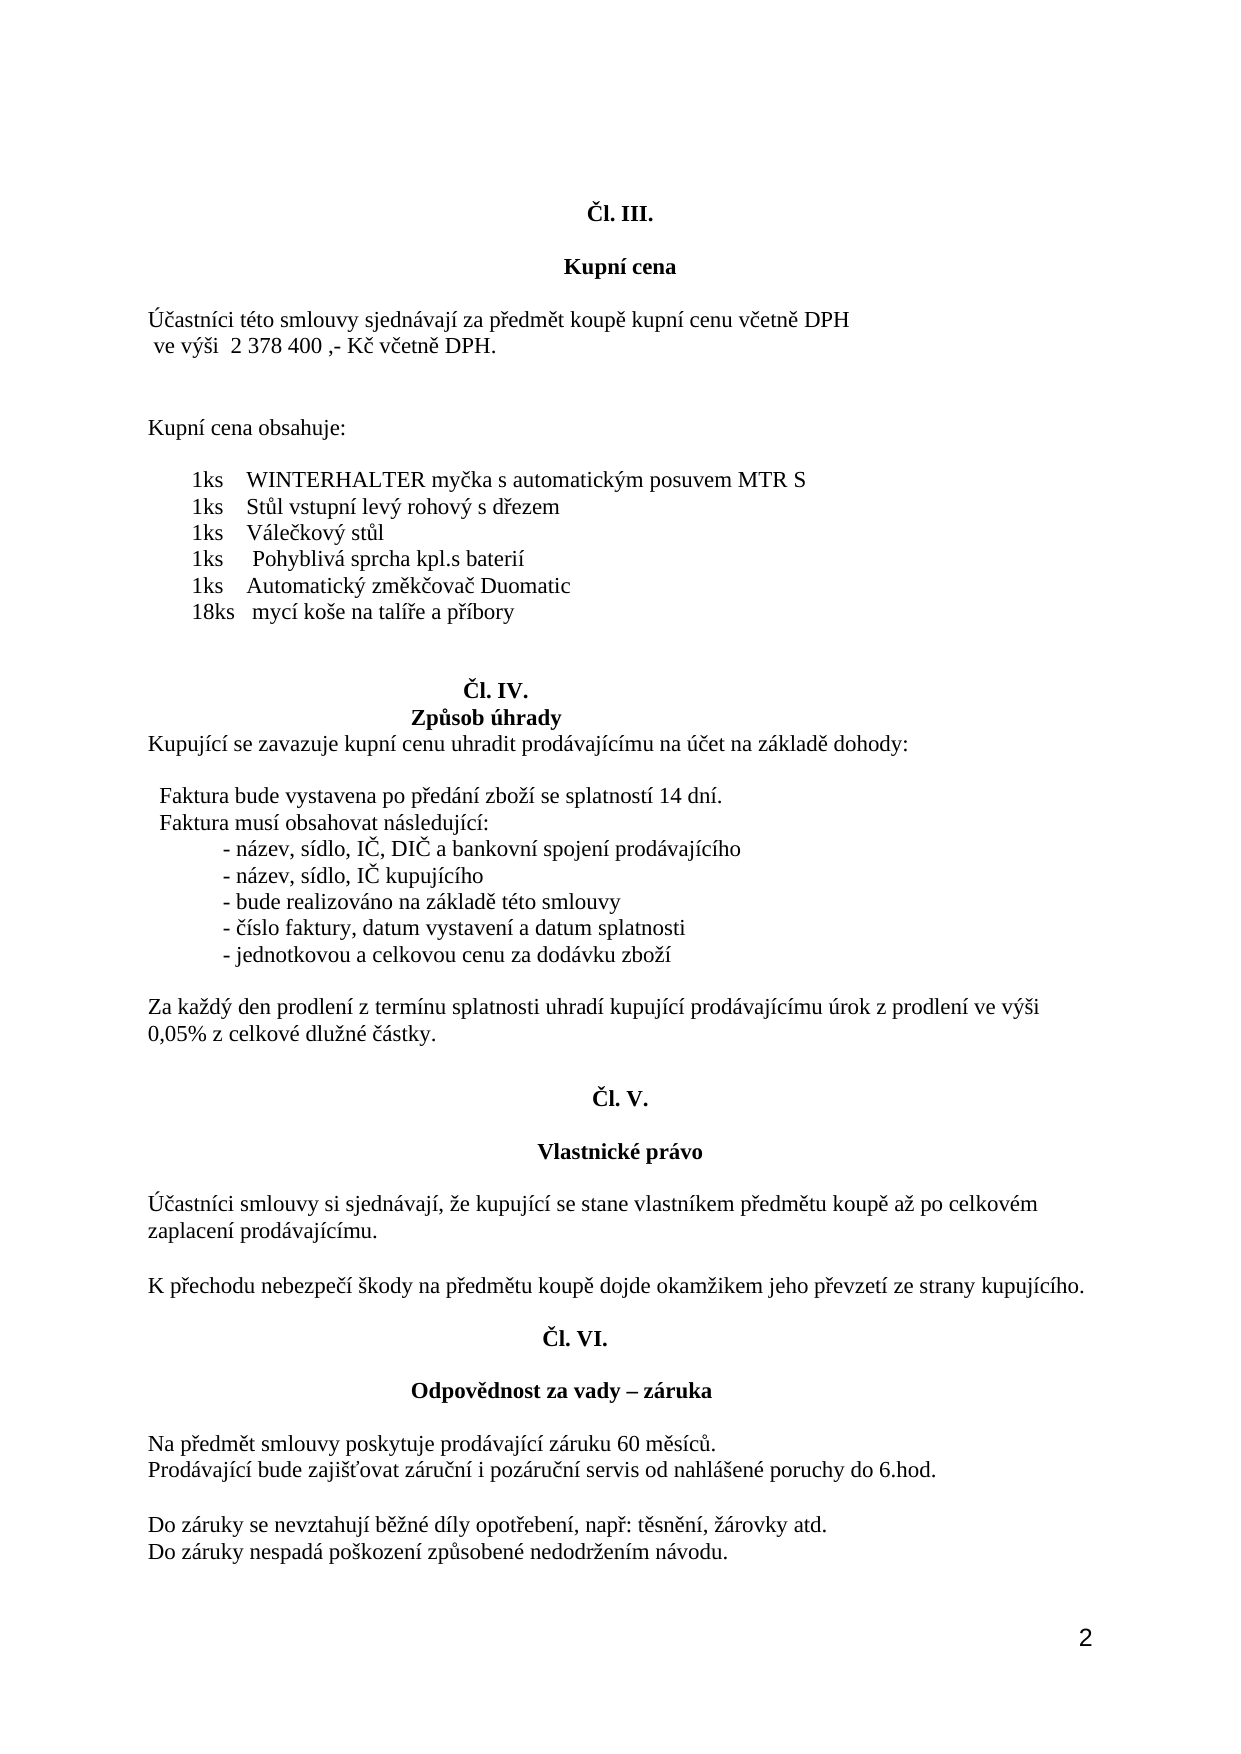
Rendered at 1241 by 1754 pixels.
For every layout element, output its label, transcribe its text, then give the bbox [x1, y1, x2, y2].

text 1ks Válečkový stůl [191, 519, 1092, 545]
text 1ks WINTERHALTER myčka s automatickým posuvem MTR S [191, 466, 1092, 493]
text Účastníci této smlouvy sjednávají za předmět koupě kupní cenu včetně DPH [148, 306, 1092, 332]
text Prodávající bude zajišťovat záruční i pozáruční servis od nahlášené poruchy do 6.hod. [148, 1456, 1092, 1483]
text - číslo faktury, datum vystavení a datum splatnosti [223, 914, 1092, 941]
text Odpovědnost za vady – záruka [148, 1377, 1092, 1404]
text Na předmět smlouvy poskytuje prodávající záruku 60 měsíců. [148, 1430, 1092, 1456]
text K přechodu nebezpečí škody na předmětu koupě dojde okamžikem jeho převzetí ze strany kupujícího. [148, 1272, 1092, 1298]
text Kupní cena obsahuje: [148, 414, 1092, 440]
text 18ks mycí koše na talíře a příbory [191, 598, 1092, 624]
text Čl. V. [148, 1085, 1092, 1111]
text Kupující se zavazuje kupní cenu uhradit prodávajícímu na účet na základě dohody: [148, 730, 1092, 756]
text Kupní cena [148, 253, 1092, 279]
text - název, sídlo, IČ, DIČ a bankovní spojení prodávajícího [223, 835, 1092, 862]
text Čl. VI. [148, 1324, 1092, 1351]
text 1ks Stůl vstupní levý rohový s dřezem [191, 493, 1092, 519]
text Způsob úhrady [148, 703, 1092, 730]
text 1ks Pohyblivá sprcha kpl.s baterií [191, 545, 1092, 572]
text Čl. IV. [148, 677, 1092, 703]
text Za každý den prodlení z termínu splatnosti uhradí kupující prodávajícímu úrok z prodlení ve výši 0,05% z celkové dlužné částky. [148, 993, 1092, 1046]
text Účastníci smlouvy si sjednávají, že kupující se stane vlastníkem předmětu koupě až po celkovém zaplacení prodávajícímu. [148, 1190, 1092, 1243]
text - jednotkovou a celkovou cenu za dodávku zboží [223, 941, 1092, 967]
text - název, sídlo, IČ kupujícího [223, 862, 1092, 888]
text Do záruky nespadá poškození způsobené nedodržením návodu. [148, 1538, 1092, 1564]
text 1ks Automatický změkčovač Duomatic [191, 572, 1092, 598]
text Čl. III. [148, 200, 1092, 227]
text ve výši 2 378 400 ,- Kč včetně DPH. [148, 332, 1092, 358]
text Faktura musí obsahovat následující: [148, 809, 1092, 835]
text Do záruky se nevztahují běžné díly opotřebení, např: těsnění, žárovky atd. [148, 1511, 1092, 1538]
text Vlastnické právo [148, 1138, 1092, 1164]
text Faktura bude vystavena po předání zboží se splatností 14 dní. [148, 783, 1092, 809]
text - bude realizováno na základě této smlouvy [223, 888, 1092, 914]
